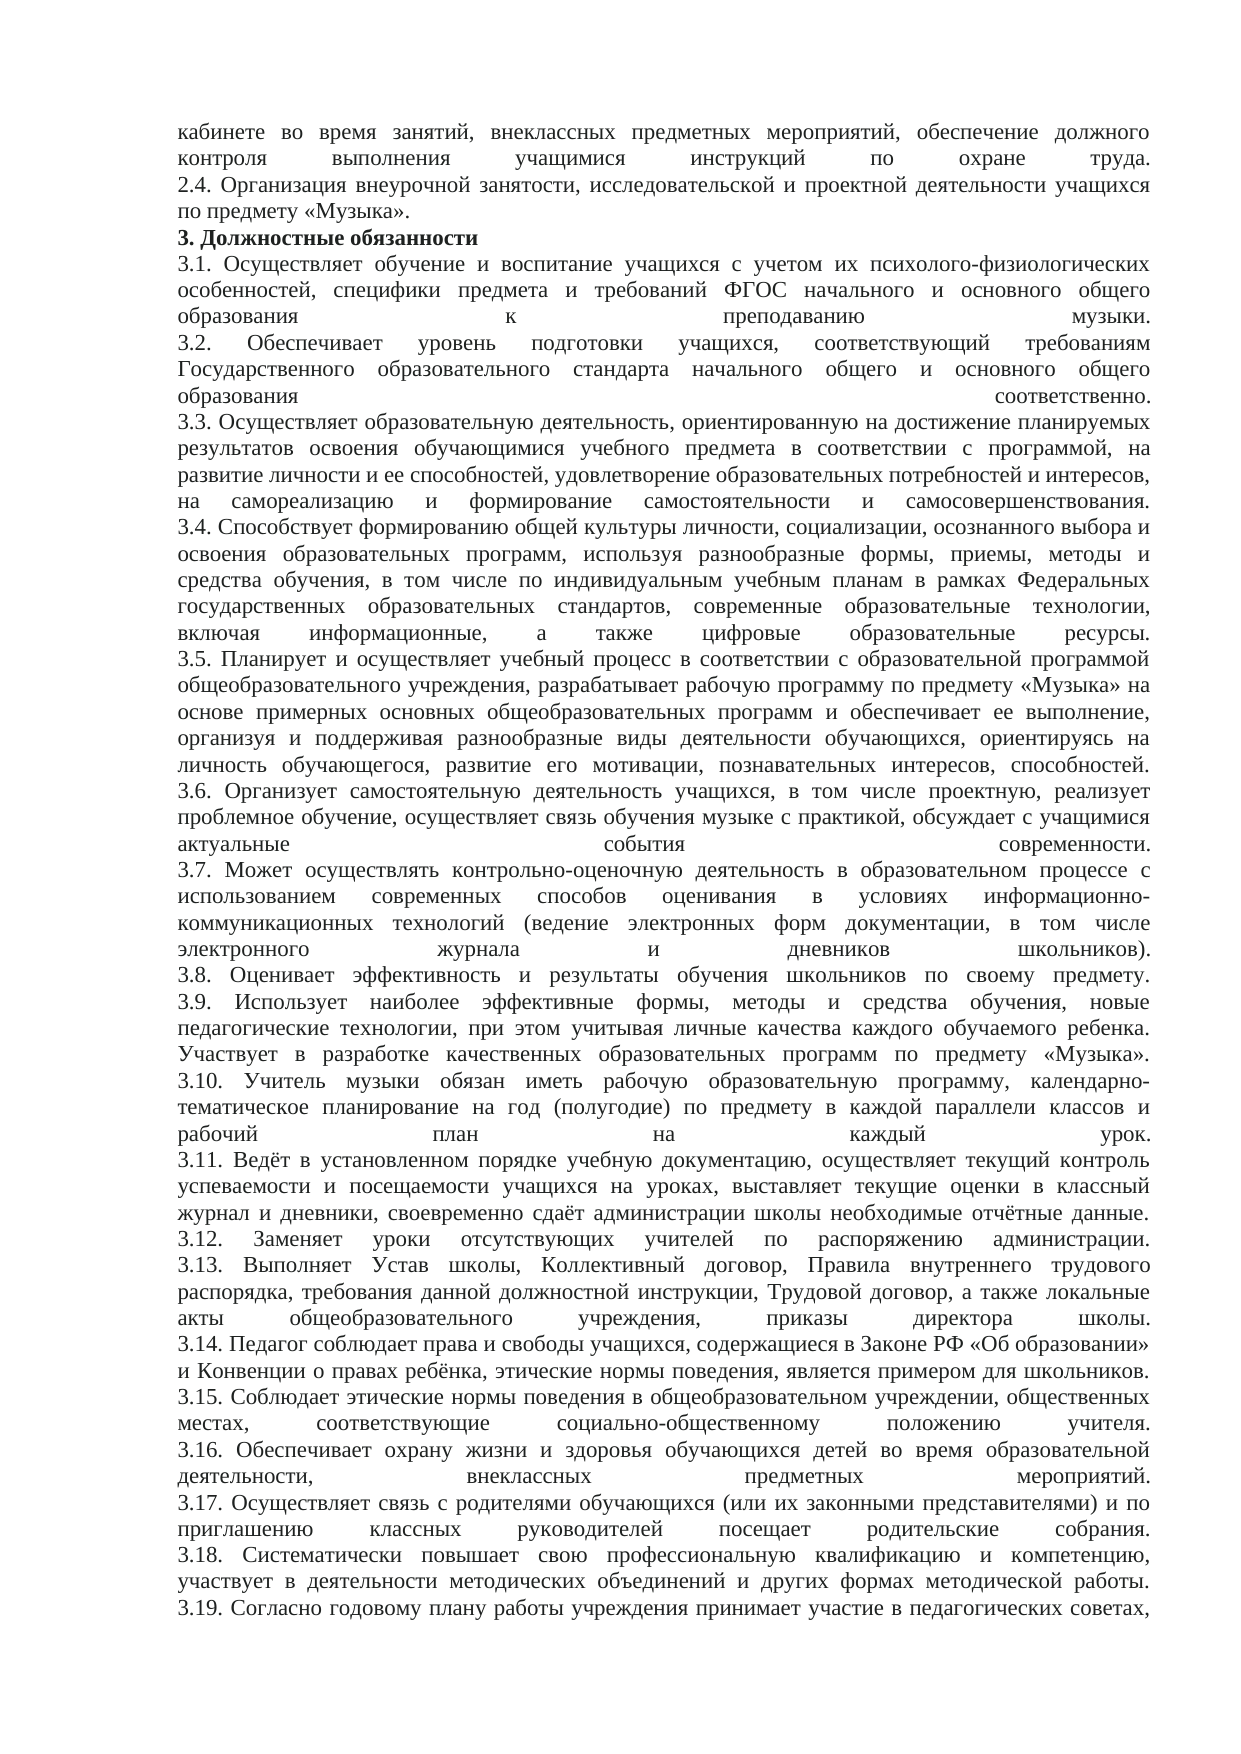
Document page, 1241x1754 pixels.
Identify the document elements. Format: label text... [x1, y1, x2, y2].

text 3. Должностные обязанности [177, 223, 1152, 250]
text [177, 118, 1152, 223]
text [177, 250, 1152, 1620]
